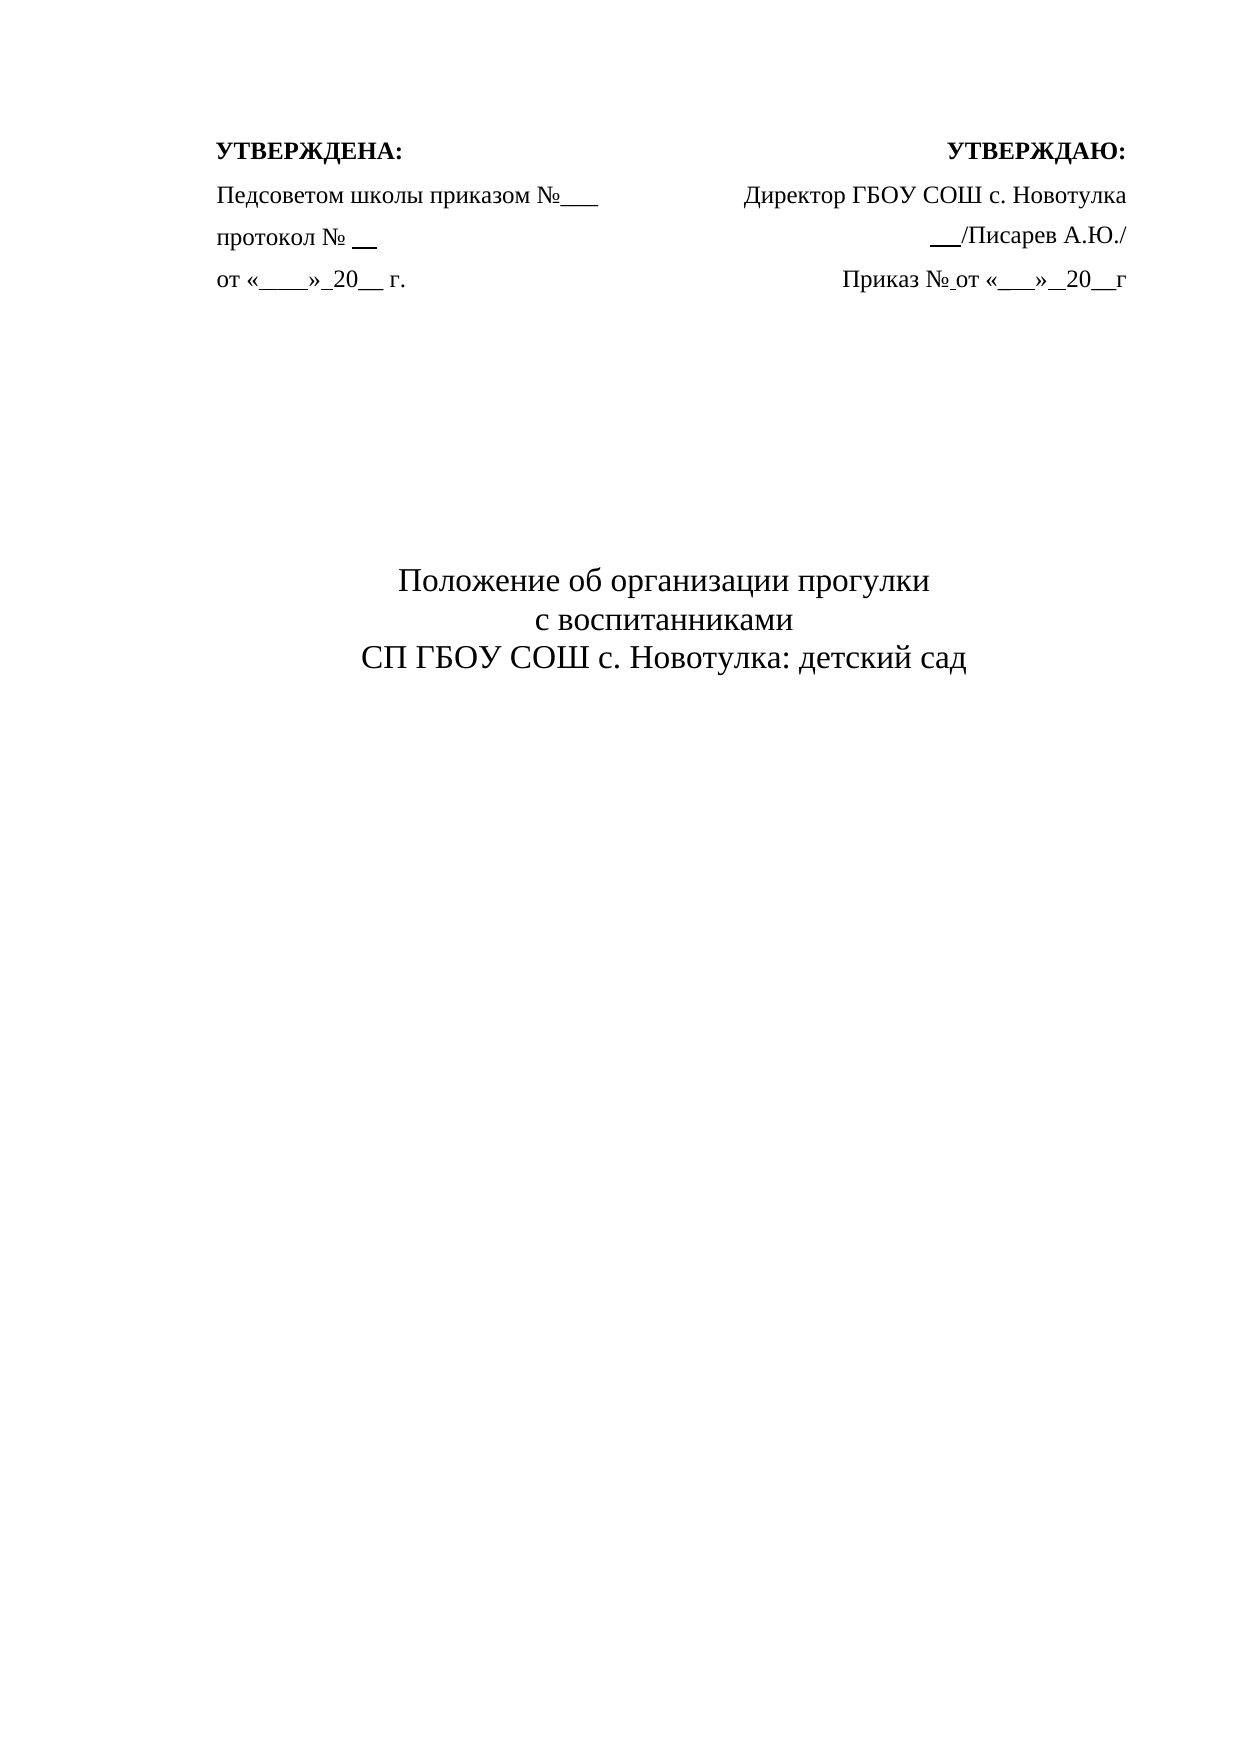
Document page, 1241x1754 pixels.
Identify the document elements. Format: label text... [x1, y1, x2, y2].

text Положение об организации прогулки [164, 560, 1163, 599]
table_header УТВЕРЖДАЮ: Директор ГБОУ СОШ с. Новотулка /Писарев А.Ю./ Приказ № от «_ » 20__г [681, 138, 1124, 296]
text СП ГБОУ СОШ с. Новотулка: детский сад [164, 637, 1163, 675]
table_header УТВЕРЖДЕНА: Педсоветом школы приказом №___ протокол № от « » 20__ г. [216, 138, 681, 296]
text с воспитанниками [164, 599, 1163, 637]
